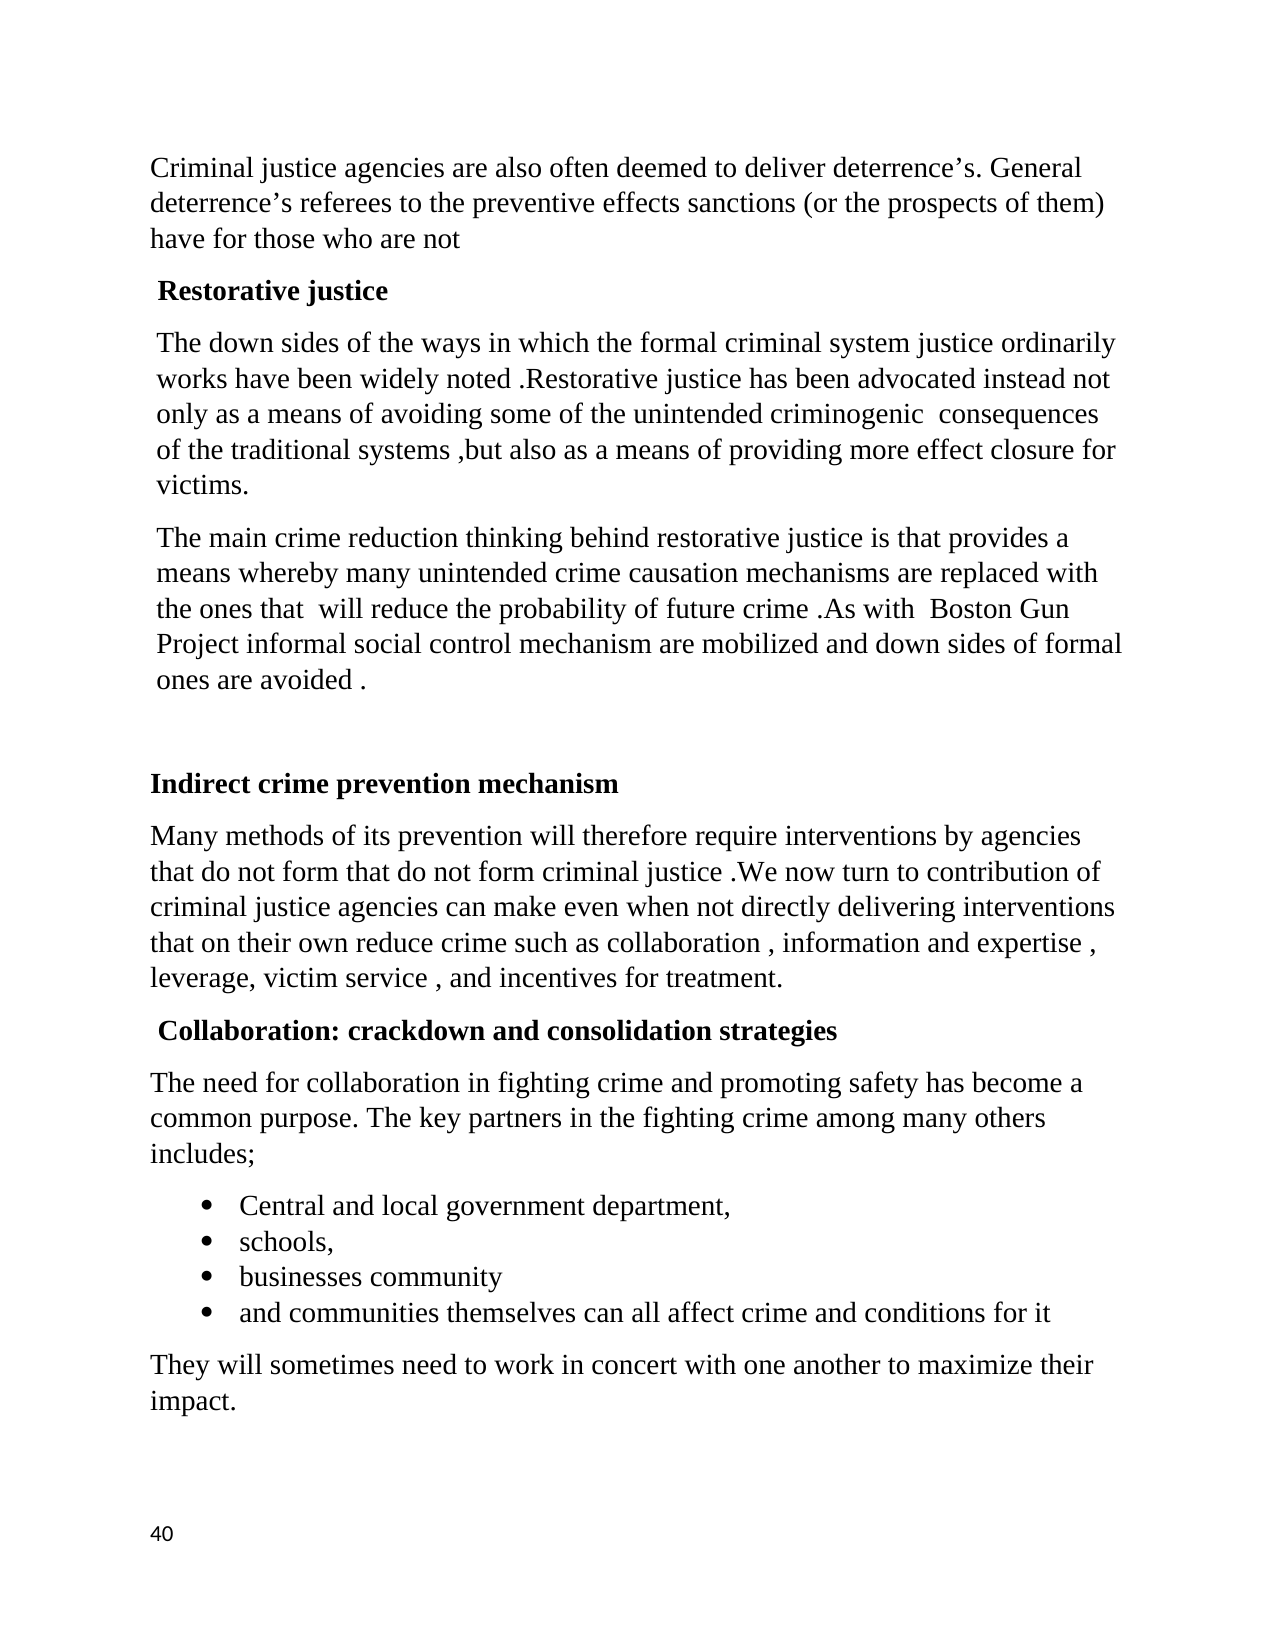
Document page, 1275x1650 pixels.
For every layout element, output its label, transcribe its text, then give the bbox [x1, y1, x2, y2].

list schools, [202, 1224, 1125, 1257]
text They will sometimes need to work in concert with one another to maximize their impact. [150, 1347, 1125, 1416]
text The main crime reduction thinking behind restorative justice is that provides a means whereby many unintended crime causation mechanisms are replaced with the ones that will reduce the probability of future crime .As with Boston Gun Project informal social control mechanism are mobilized and down sides of formal ones are avoided . [156, 520, 1125, 695]
list Central and local government department, [202, 1188, 1125, 1222]
text The need for collaboration in fighting crime and promoting safety has become a common purpose. The key partners in the fighting crime among many others includes; [150, 1065, 1125, 1169]
text Many methods of its prevention will therefore require interventions by agencies that do not form that do not form criminal justice .We now turn to contribution of criminal justice agencies can make even when not directly delivering interventions that on their own reduce crime such as collaboration , information and expertise , leverage, victim service , and incentives for treatment. [150, 818, 1125, 994]
list and communities themselves can all affect crime and conditions for it [202, 1295, 1125, 1328]
text Criminal justice agencies are also often deemed to deliver deterrence’s. General deterrence’s referees to the preventive effects sanctions (or the prospects of them) have for those who are not [150, 150, 1125, 254]
text Collaboration: crackdown and consolidation strategies [150, 1013, 1125, 1046]
text The down sides of the ways in which the formal criminal system justice ordinarily works have been widely noted .Restorative justice has been advocated instead not only as a means of avoiding some of the unintended criminogenic consequences of the traditional systems ,but also as a means of providing more effect closure for victims. [156, 325, 1125, 501]
text Restorative justice [150, 273, 1125, 307]
text Indirect crime prevention mechanism [150, 766, 1125, 800]
list businesses community [202, 1259, 1125, 1293]
